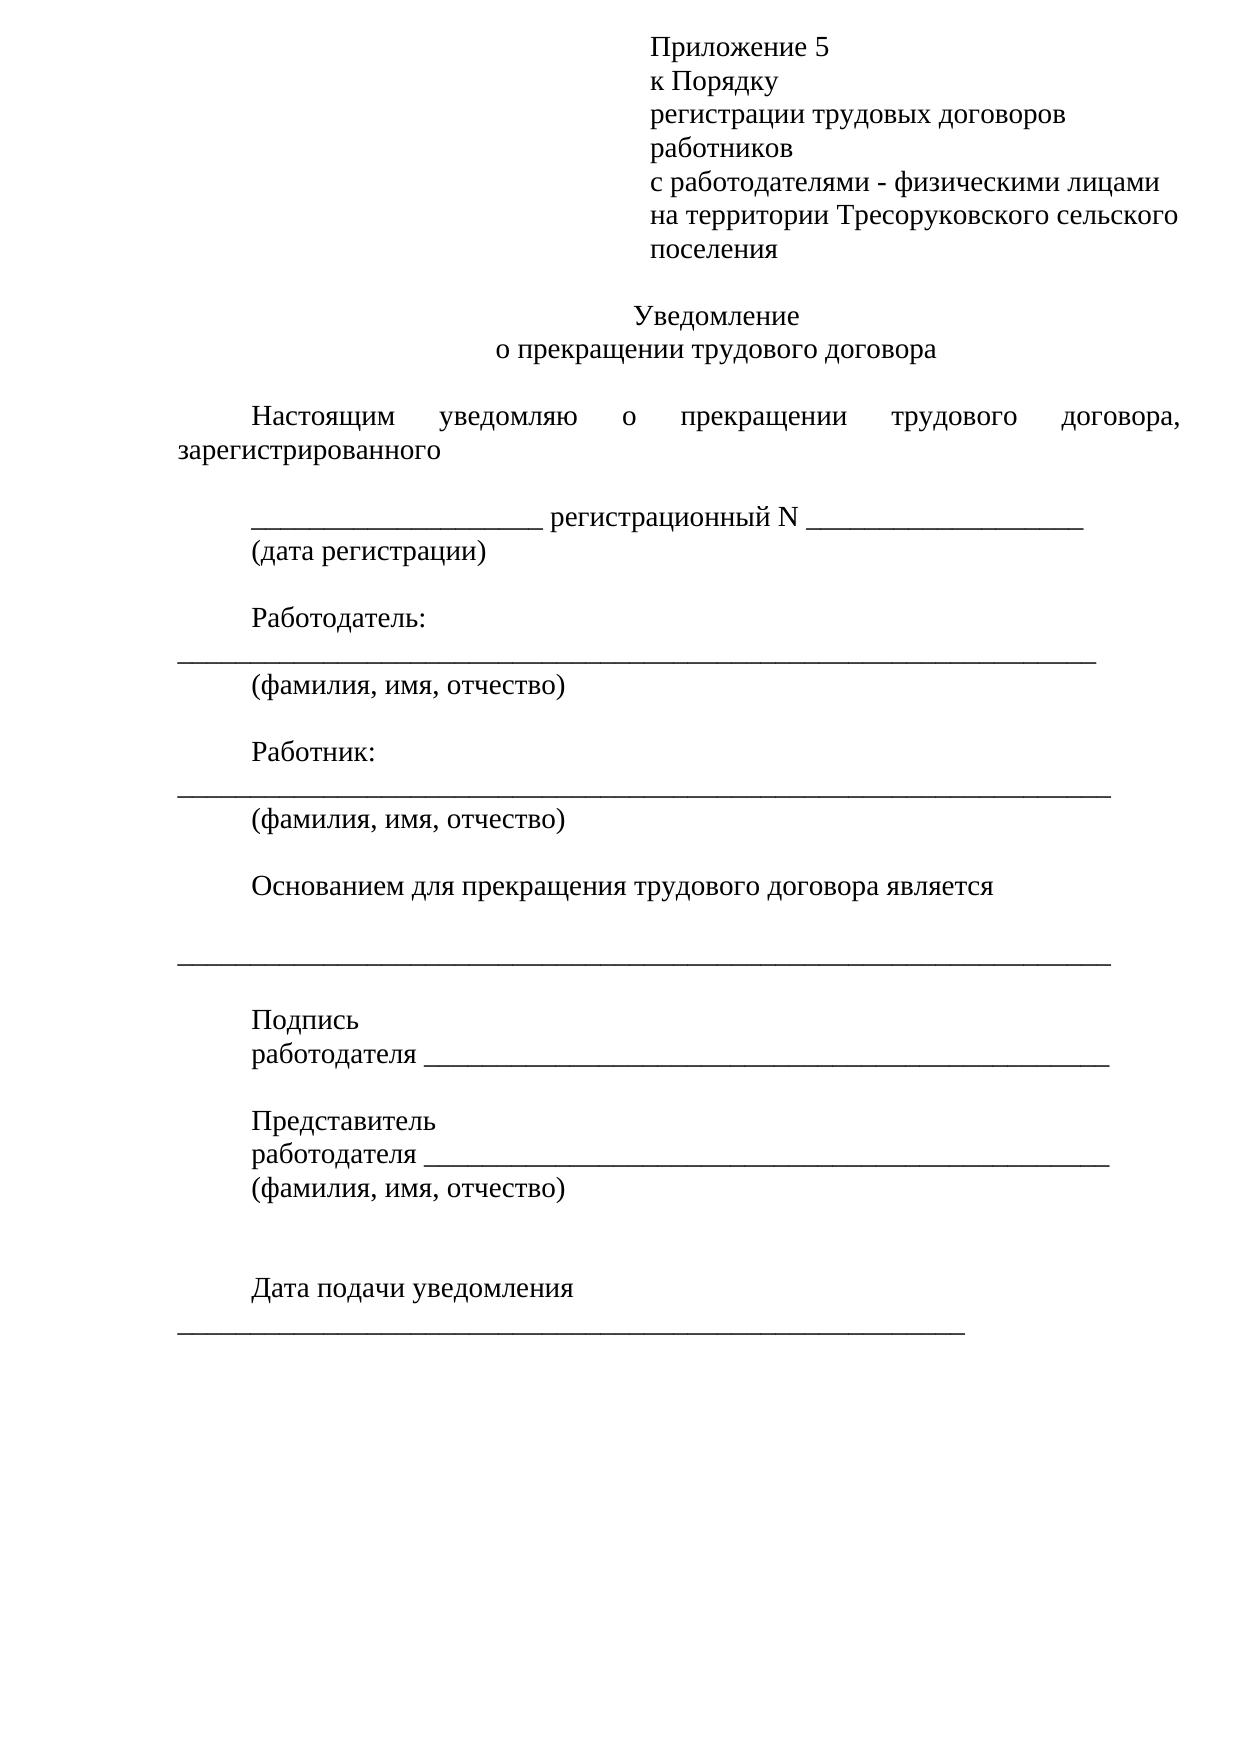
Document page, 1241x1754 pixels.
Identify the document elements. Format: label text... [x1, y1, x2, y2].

text с работодателями - физическими лицами [650, 164, 1181, 197]
text ________________________________________________________________ [177, 935, 1181, 969]
text ____________________ регистрационный N ___________________ [177, 499, 1181, 533]
text Работодатель: _______________________________________________________________ [177, 600, 1181, 667]
text Представитель [177, 1103, 1181, 1136]
text на территории Тресоруковского сельского поселения [650, 197, 1181, 264]
text Основанием для прекращения трудового договора является [177, 868, 1181, 902]
text (фамилия, имя, отчество) [177, 667, 1181, 700]
text к Порядку [650, 63, 1181, 97]
text регистрации трудовых договоров работников [650, 97, 1181, 164]
text о прекращении трудового договора [177, 331, 1181, 365]
text Дата подачи уведомления ______________________________________________________ [177, 1271, 1181, 1338]
text Настоящим уведомляю о прекращении трудового договора, зарегистрированного [177, 398, 1181, 466]
text Подпись [177, 1002, 1181, 1036]
text Работник: ________________________________________________________________ [177, 734, 1181, 801]
text (фамилия, имя, отчество) [177, 1170, 1181, 1203]
text работодателя _______________________________________________ [177, 1036, 1181, 1069]
text Приложение 5 [650, 29, 1181, 63]
text (дата регистрации) [177, 533, 1181, 566]
text (фамилия, имя, отчество) [177, 801, 1181, 834]
text работодателя _______________________________________________ [177, 1136, 1181, 1170]
text Уведомление [177, 298, 1181, 331]
